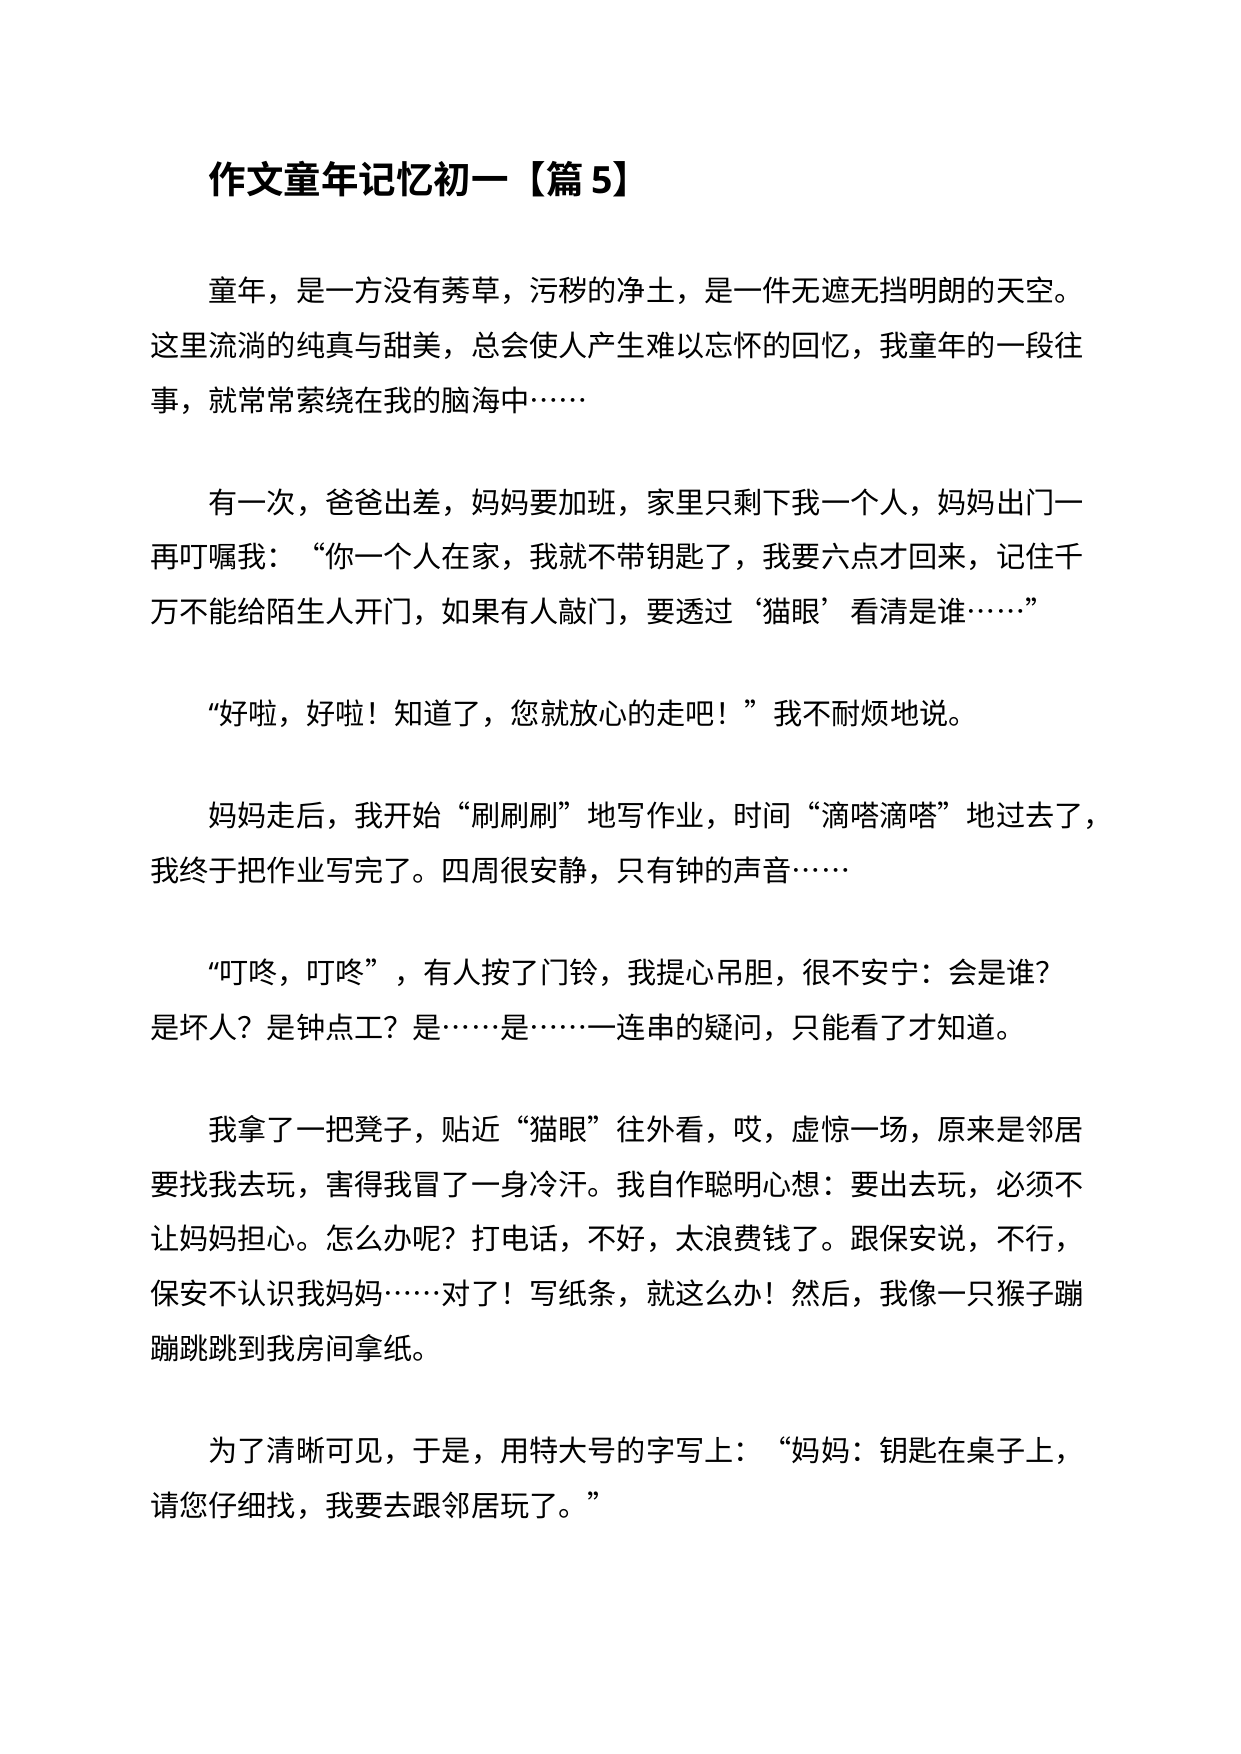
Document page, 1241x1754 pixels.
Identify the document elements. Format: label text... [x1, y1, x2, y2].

text “好啦，好啦！知道了，您就放心的走吧！”我不耐烦地说。 [150, 691, 1090, 733]
text 作文童年记忆初一【篇5】 [150, 150, 1090, 204]
text “叮咚，叮咚”，有人按了门铃，我提心吊胆，很不安宁：会是谁？是坏人？是钟点工？是……是……一连串的疑问，只能看了才知道。 [150, 949, 1090, 1047]
text 童年，是一方没有莠草，污秽的净土，是一件无遮无挡明朗的天空。这里流淌的纯真与甜美，总会使人产生难以忘怀的回忆，我童年的一段往事，就常常萦绕在我的脑海中…… [150, 268, 1090, 420]
text 为了清晰可见，于是，用特大号的字写上：“妈妈：钥匙在桌子上，请您仔细找，我要去跟邻居玩了。” [150, 1427, 1090, 1525]
text 我拿了一把凳子，贴近“猫眼”往外看，哎，虚惊一场，原来是邻居要找我去玩，害得我冒了一身冷汗。我自作聪明心想：要出去玩，必须不让妈妈担心。怎么办呢？打电话，不好，太浪费钱了。跟保安说，不行，保安不认识我妈妈……对了！写纸条，就这么办！然后，我像一只猴子蹦蹦跳跳到我房间拿纸。 [150, 1106, 1090, 1368]
text 有一次，爸爸出差，妈妈要加班，家里只剩下我一个人，妈妈出门一再叮嘱我：“你一个人在家，我就不带钥匙了，我要六点才回来，记住千万不能给陌生人开门，如果有人敲门，要透过‘猫眼’看清是谁……” [150, 479, 1090, 631]
text 妈妈走后，我开始“刷刷刷”地写作业，时间“滴嗒滴嗒”地过去了，我终于把作业写完了。四周很安静，只有钟的声音…… [150, 793, 1090, 890]
